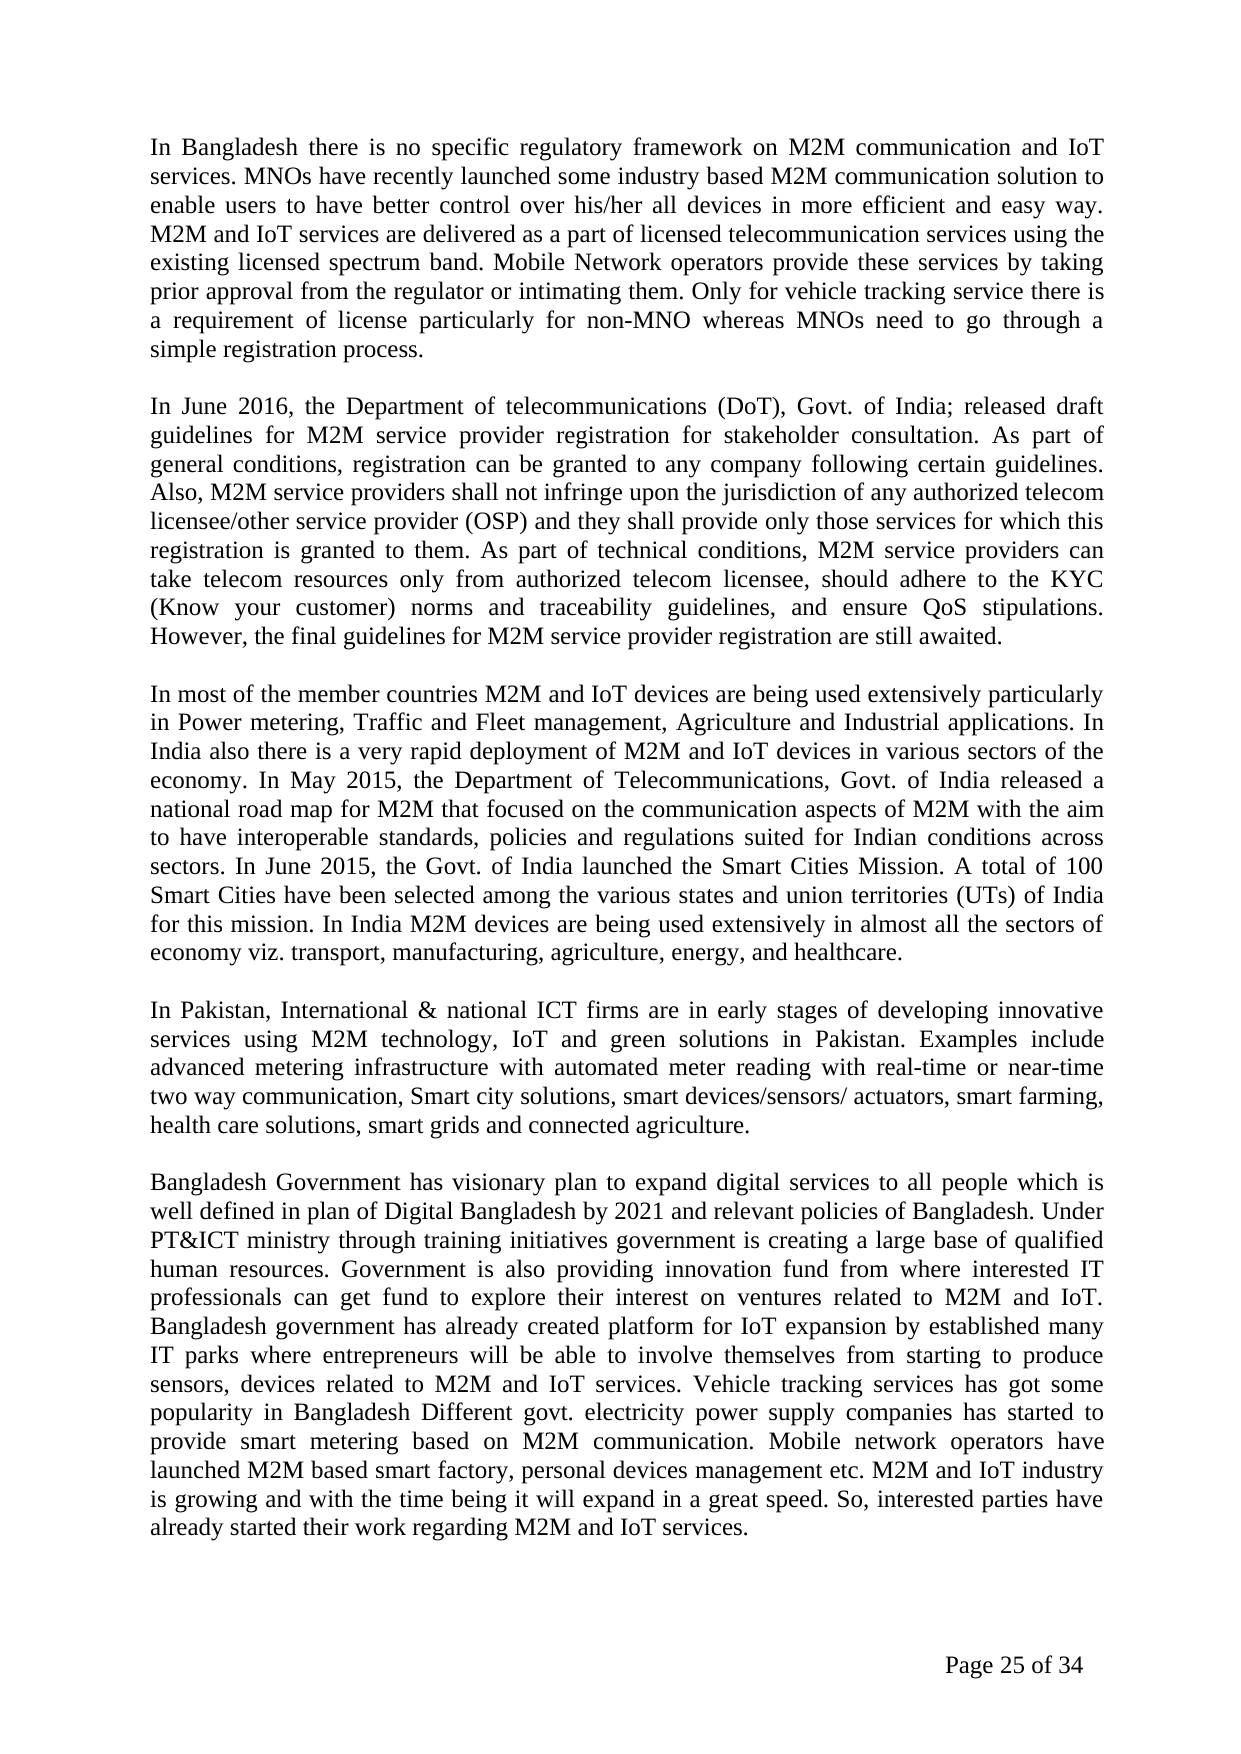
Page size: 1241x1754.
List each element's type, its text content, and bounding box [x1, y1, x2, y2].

text In Pakistan, International & national ICT firms are in early stages of developing innovative services using M2M technology, IoT and green solutions in Pakistan. Examples include advanced metering infrastructure with automated meter reading with real-time or near-time two way communication, Smart city solutions, smart devices/sensors/ actuators, smart farming, health care solutions, smart grids and connected agriculture. [150, 995, 1105, 1139]
text Bangladesh Government has visionary plan to expand digital services to all people which is well defined in plan of Digital Bangladesh by 2021 and relevant policies of Bangladesh. Under PT&ICT ministry through training initiatives government is creating a large base of qualified human resources. Government is also providing innovation fund from where interested IT professionals can get fund to explore their interest on ventures related to M2M and IoT. Bangladesh government has already created platform for IoT expansion by established many IT parks where entrepreneurs will be able to involve themselves from starting to produce sensors, devices related to M2M and IoT services. Vehicle tracking services has got some popularity in Bangladesh Different govt. electricity power supply companies has started to provide smart metering based on M2M communication. Mobile network operators have launched M2M based smart factory, personal devices management etc. M2M and IoT industry is growing and with the time being it will expand in a great speed. So, interested parties have already started their work regarding M2M and IoT services. [150, 1167, 1105, 1541]
text In most of the member countries M2M and IoT devices are being used extensively particularly in Power metering, Traffic and Fleet management, Agriculture and Industrial applications. In India also there is a very rapid deployment of M2M and IoT devices in various sectors of the economy. In May 2015, the Department of Telecommunications, Govt. of India released a national road map for M2M that focused on the communication aspects of M2M with the aim to have interoperable standards, policies and regulations suited for Indian conditions across sectors. In June 2015, the Govt. of India launched the Smart Cities Mission. A total of 100 Smart Cities have been selected among the various states and union territories (UTs) of India for this mission. In India M2M devices are being used extensively in almost all the sectors of economy viz. transport, manufacturing, agriculture, energy, and healthcare. [150, 679, 1105, 966]
text In June 2016, the Department of telecommunications (DoT), Govt. of India; released draft guidelines for M2M service provider registration for stakeholder consultation. As part of general conditions, registration can be granted to any company following certain guidelines. Also, M2M service providers shall not infringe upon the jurisdiction of any authorized telecom licensee/other service provider (OSP) and they shall provide only those services for which this registration is granted to them. As part of technical conditions, M2M service providers can take telecom resources only from authorized telecom licensee, should adhere to the KYC (Know your customer) norms and traceability guidelines, and ensure QoS stipulations. However, the final guidelines for M2M service provider registration are still awaited. [150, 391, 1105, 650]
text In Bangladesh there is no specific regulatory framework on M2M communication and IoT services. MNOs have recently launched some industry based M2M communication solution to enable users to have better control over his/her all devices in more efficient and easy way. M2M and IoT services are delivered as a part of licensed telecommunication services using the existing licensed spectrum band. Mobile Network operators provide these services by taking prior approval from the regulator or intimating them. Only for vehicle tracking service there is a requirement of license particularly for non-MNO whereas MNOs need to go through a simple registration process. [150, 132, 1105, 362]
